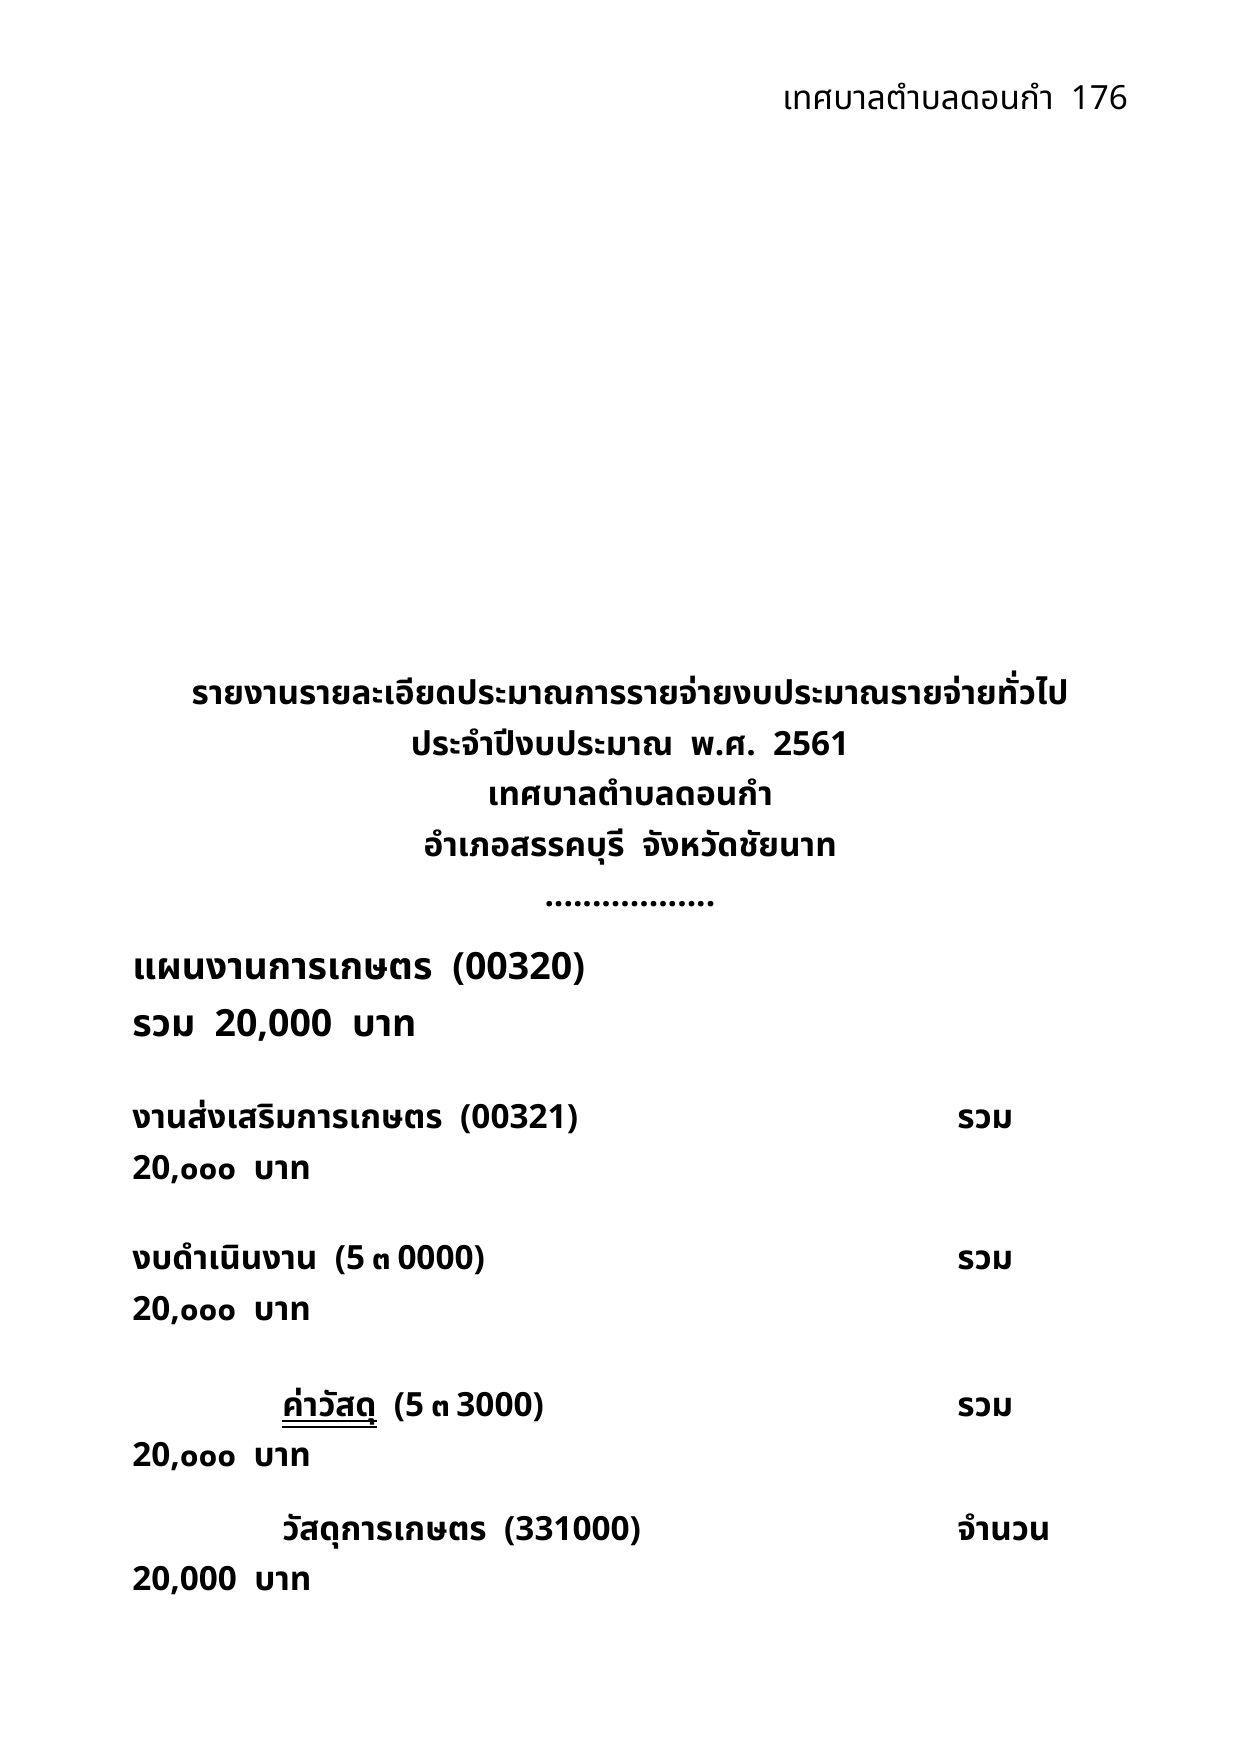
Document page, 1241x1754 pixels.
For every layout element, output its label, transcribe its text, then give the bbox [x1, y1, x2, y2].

text งานส่งเสริมการเกษตร (00321) รวม 20,๐๐๐ บาท [132, 1093, 1128, 1194]
text อำเภอสรรคบุรี จังหวัดชัยนาท [132, 821, 1128, 871]
text แผนงานการเกษตร (00320) รวม 20,000 บาท [132, 939, 1128, 1053]
text รายงานรายละเอียดประมาณการรายจ่ายงบประมาณรายจ่ายทั่วไป [132, 669, 1128, 719]
text เทศบาลตำบลดอนกำ [132, 770, 1128, 821]
text ประจำปีงบประมาณ พ.ศ. 2561 [132, 719, 1128, 770]
text งบดำเนินงาน (5๓0000) รวม 20,๐๐๐ บาท [132, 1234, 1128, 1335]
text วัสดุการเกษตร (331000) จำนวน 20,000 บาท [132, 1504, 1128, 1606]
text .................. [132, 871, 1128, 916]
text ค่าวัสดุ (5๓3000) รวม 20,๐๐๐ บาท [132, 1380, 1128, 1482]
